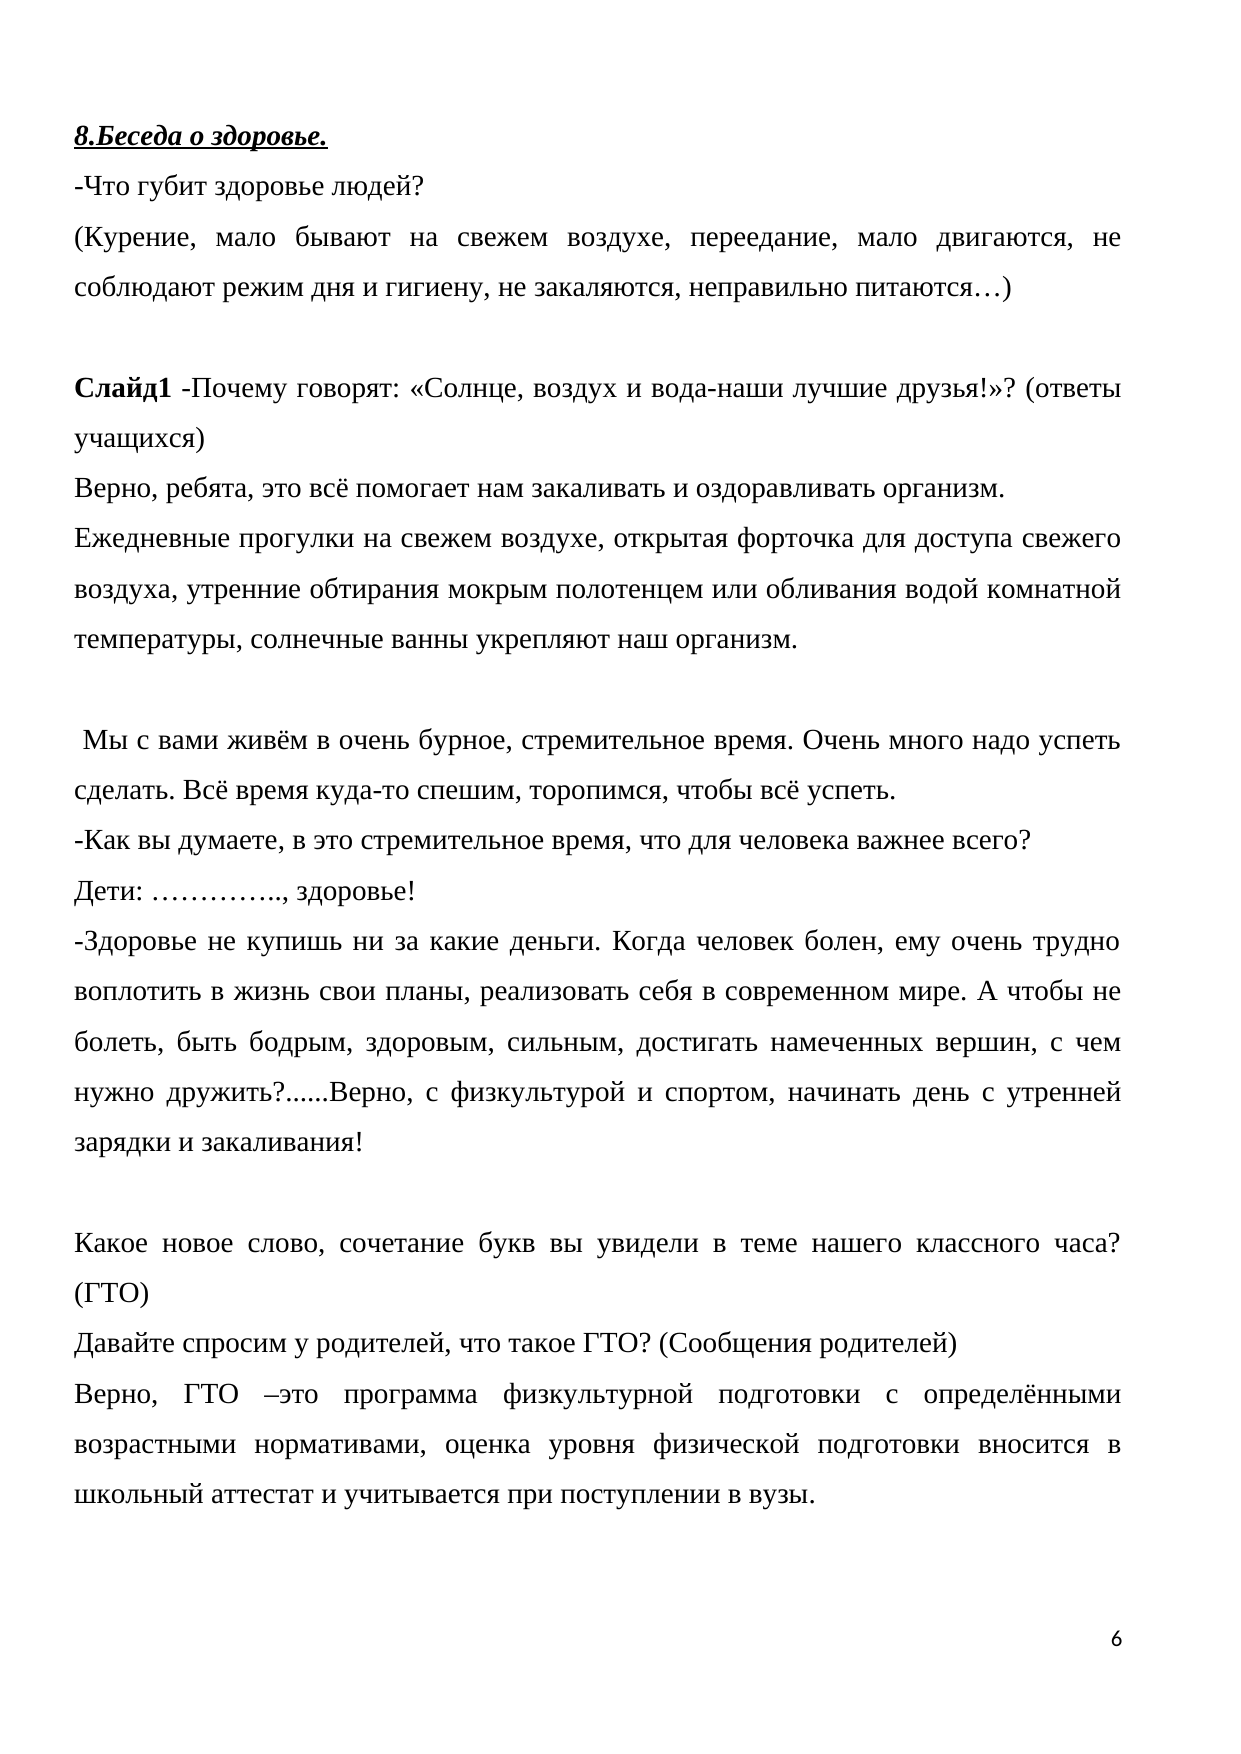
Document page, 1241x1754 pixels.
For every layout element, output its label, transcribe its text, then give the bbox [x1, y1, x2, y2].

text Мы с вами живём в очень бурное, стремительное время. Очень много надо успеть сделать. Всё время куда-то спешим, торопимся, чтобы всё успеть. [74, 722, 1122, 806]
text Верно, ребята, это всё помогает нам закаливать и оздоравливать организм. [74, 470, 1122, 504]
text 8.Беседа о здоровье. [74, 118, 1122, 152]
text Дети: ………….., здоровье! [74, 873, 1122, 906]
text Верно, ГТО –это программа физкультурной подготовки с определёнными возрастными нормативами, оценка уровня физической подготовки вносится в школьный аттестат и учитывается при поступлении в вузы. [74, 1376, 1122, 1510]
text (Курение, мало бывают на свежем воздухе, переедание, мало двигаются, не соблюдают режим дня и гигиену, не закаляются, неправильно питаются…) [74, 219, 1122, 303]
text -Что губит здоровье людей? [74, 168, 1122, 202]
text Ежедневные прогулки на свежем воздухе, открытая форточка для доступа свежего воздуха, утренние обтирания мокрым полотенцем или обливания водой комнатной температуры, солнечные ванны укрепляют наш организм. [74, 521, 1122, 655]
text -Здоровье не купишь ни за какие деньги. Когда человек болен, ему очень трудно воплотить в жизнь свои планы, реализовать себя в современном мире. А чтобы не болеть, быть бодрым, здоровым, сильным, достигать намеченных вершин, с чем нужно дружить?......Верно, с физкультурой и спортом, начинать день с утренней зарядки и закаливания! [74, 923, 1122, 1158]
text Слайд1 -Почему говорят: «Солнце, воздух и вода-наши лучшие друзья!»? (ответы учащихся) [74, 370, 1122, 453]
text Какое новое слово, сочетание букв вы увидели в теме нашего классного часа? (ГТО) [74, 1225, 1122, 1309]
text Давайте спросим у родителей, что такое ГТО? (Сообщения родителей) [74, 1326, 1122, 1359]
text -Как вы думаете, в это стремительное время, что для человека важнее всего? [74, 822, 1122, 856]
